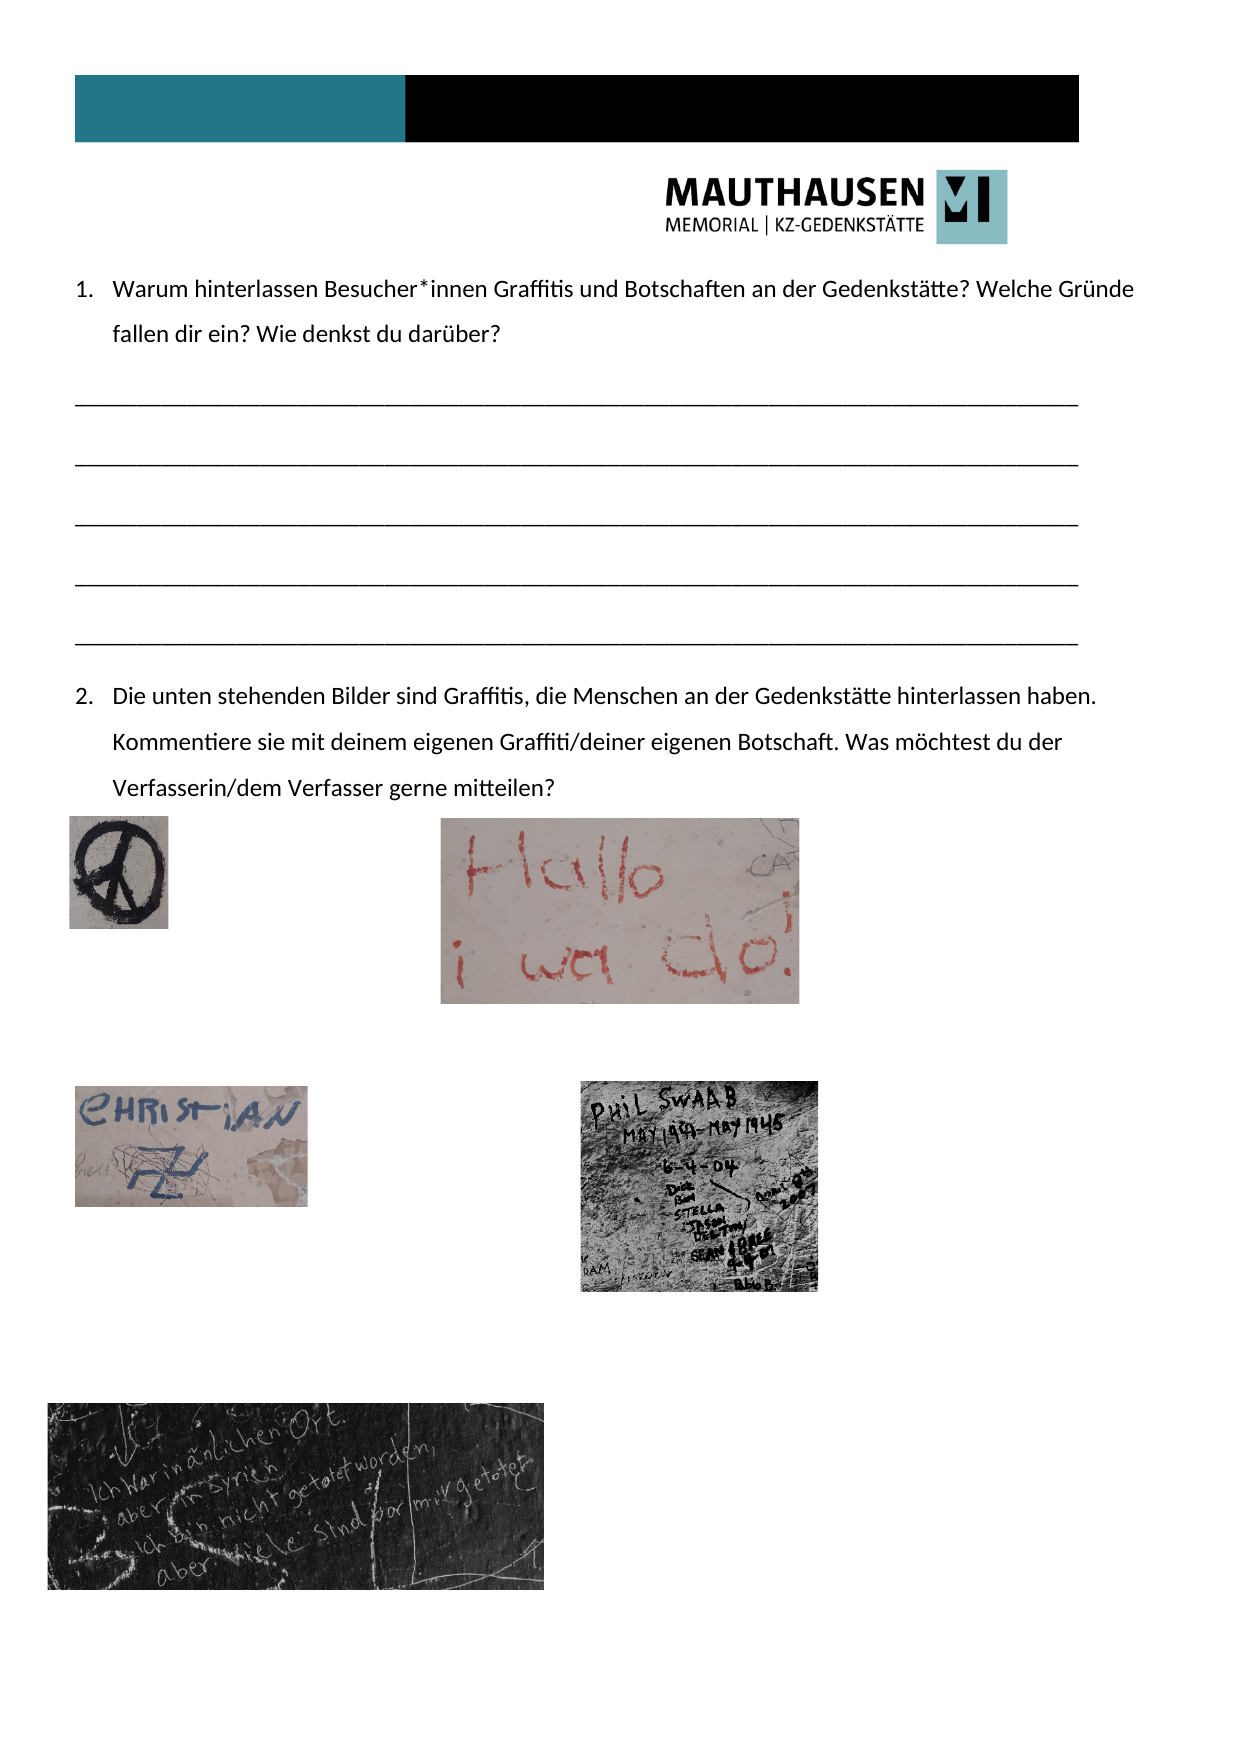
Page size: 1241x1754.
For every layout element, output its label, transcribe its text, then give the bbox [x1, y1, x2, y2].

list Warum hinterlassen Besucher*innen Graffitis und Botschaften an der Gedenkstätte? Welche Gründe fallen dir ein? Wie denkst du darüber? [75, 273, 1165, 349]
picture [75, 1086, 308, 1207]
picture [47, 1403, 544, 1590]
picture [440, 818, 800, 1004]
list Die unten stehenden Bilder sind Graffitis, die Menschen an der Gedenkstätte hinterlassen haben. Kommentiere sie mit deinem eigenen Graffiti/deiner eigenen Botschaft. Was möchtest du der Verfasserin/dem Verfasser gerne mitteilen? [75, 681, 1165, 802]
picture [69, 816, 169, 929]
picture [580, 1081, 819, 1292]
